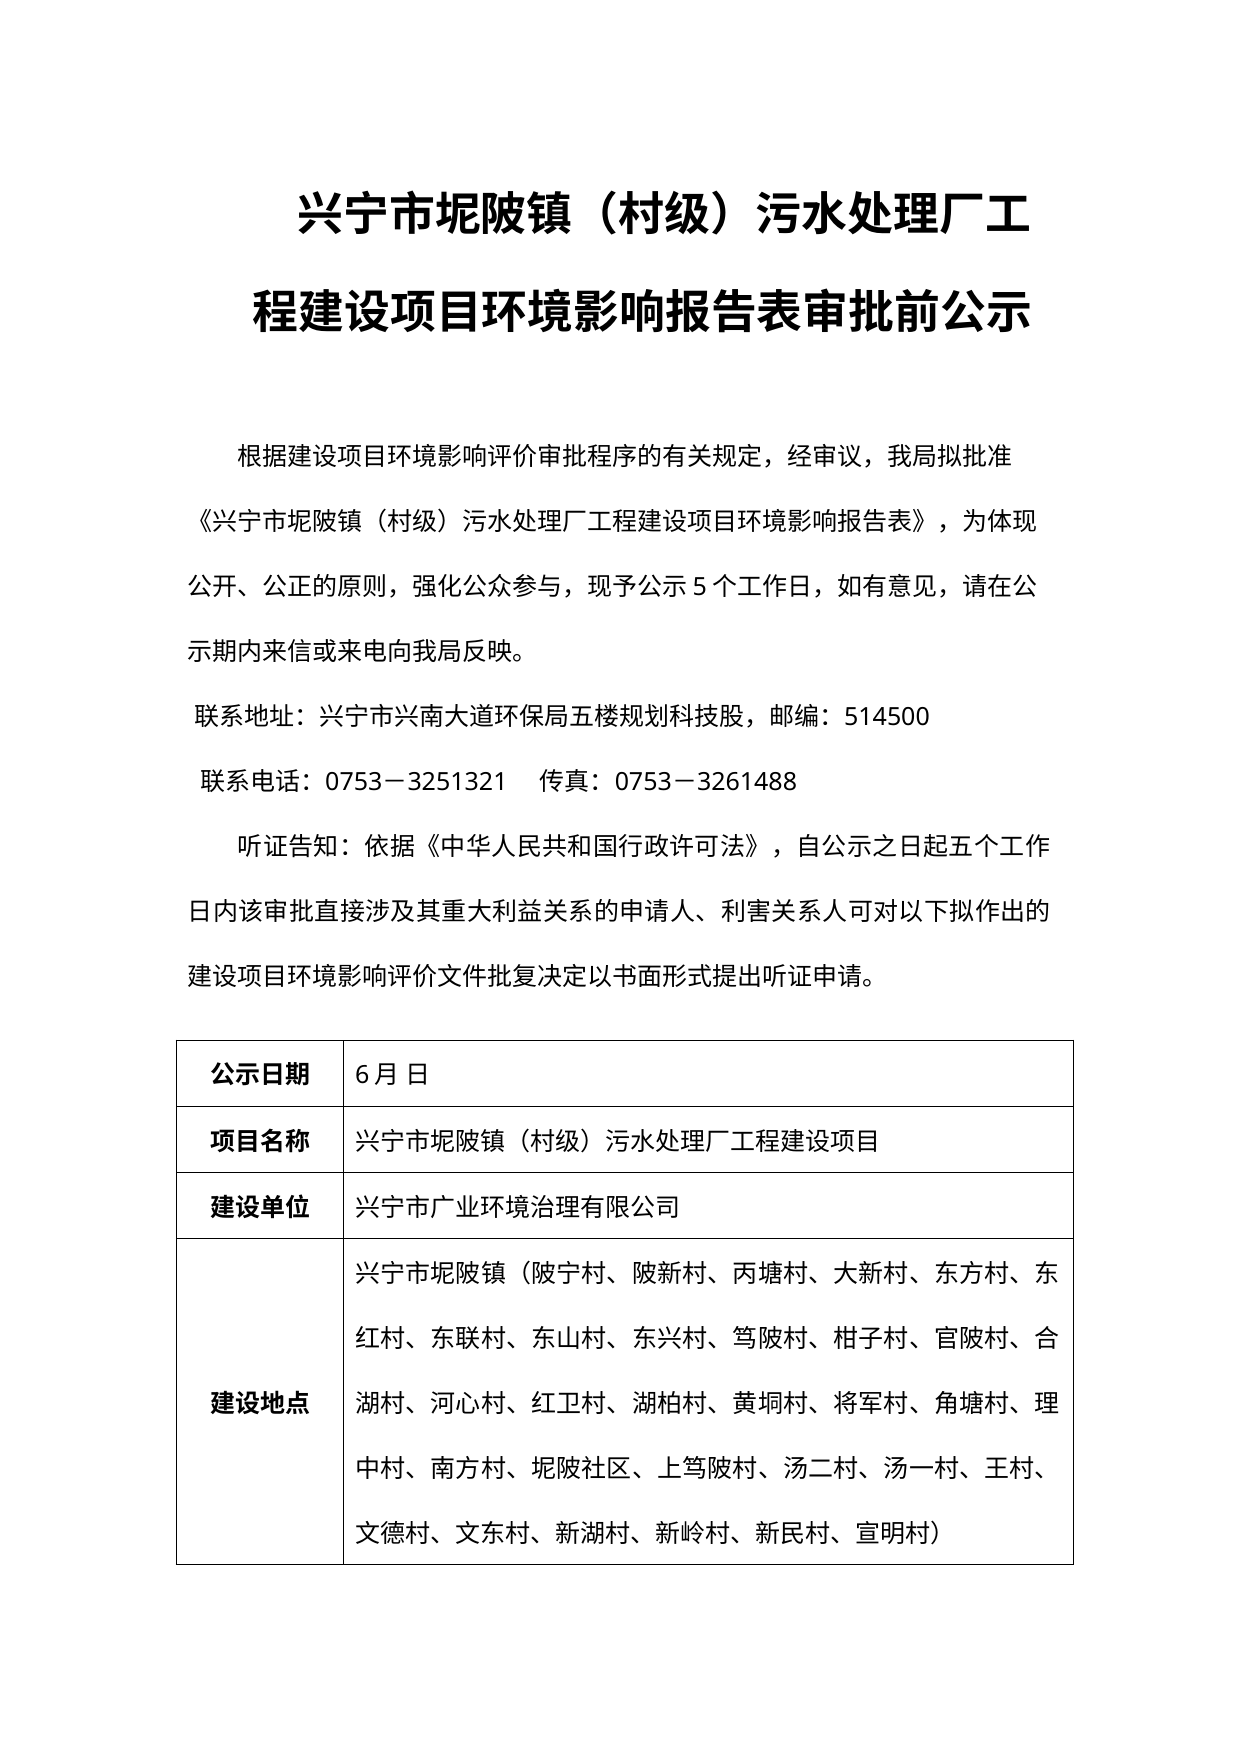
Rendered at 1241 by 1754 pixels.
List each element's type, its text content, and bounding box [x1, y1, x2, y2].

table_header 公示日期 [177, 1041, 343, 1106]
text 联系地址：兴宁市兴南大道环保局五楼规划科技股，邮编：514500 [187, 682, 1053, 747]
table_cell 项目名称 [177, 1107, 343, 1172]
table_cell 兴宁市坭陂镇（陂宁村、陂新村、丙塘村、大新村、东方村、东红村、东联村、东山村、东兴村、笃陂村、柑子村、官陂村、合湖村、河心村、红卫村、湖柏村、黄垌村、将军村、角塘村、理中村、南方村、坭陂社区、上笃陂村、汤二村、汤一村、王村、文德村、文东村、新湖村、新岭村、新民村、宣明村） [344, 1239, 1073, 1564]
text 兴宁市坭陂镇（村级）污水处理厂工程建设项目环境影响报告表审批前公示 [231, 162, 1053, 357]
table_header 6月 日 [344, 1041, 1073, 1106]
text 根据建设项目环境影响评价审批程序的有关规定，经审议，我局拟批准《兴宁市坭陂镇（村级）污水处理厂工程建设项目环境影响报告表》，为体现公开、公正的原则，强化公众参与，现予公示5个工作日，如有意见，请在公示期内来信或来电向我局反映。 [187, 422, 1053, 682]
table_cell 建设地点 [177, 1239, 343, 1564]
table_cell 兴宁市坭陂镇（村级）污水处理厂工程建设项目 [344, 1107, 1073, 1172]
text 联系电话：0753－3251321 传真：0753－3261488 [187, 747, 1053, 812]
table_cell 兴宁市广业环境治理有限公司 [344, 1173, 1073, 1238]
text 听证告知：依据《中华人民共和国行政许可法》，自公示之日起五个工作日内该审批直接涉及其重大利益关系的申请人、利害关系人可对以下拟作出的建设项目环境影响评价文件批复决定以书面形式提出听证申请。 [187, 812, 1053, 1007]
table_cell 建设单位 [177, 1173, 343, 1238]
